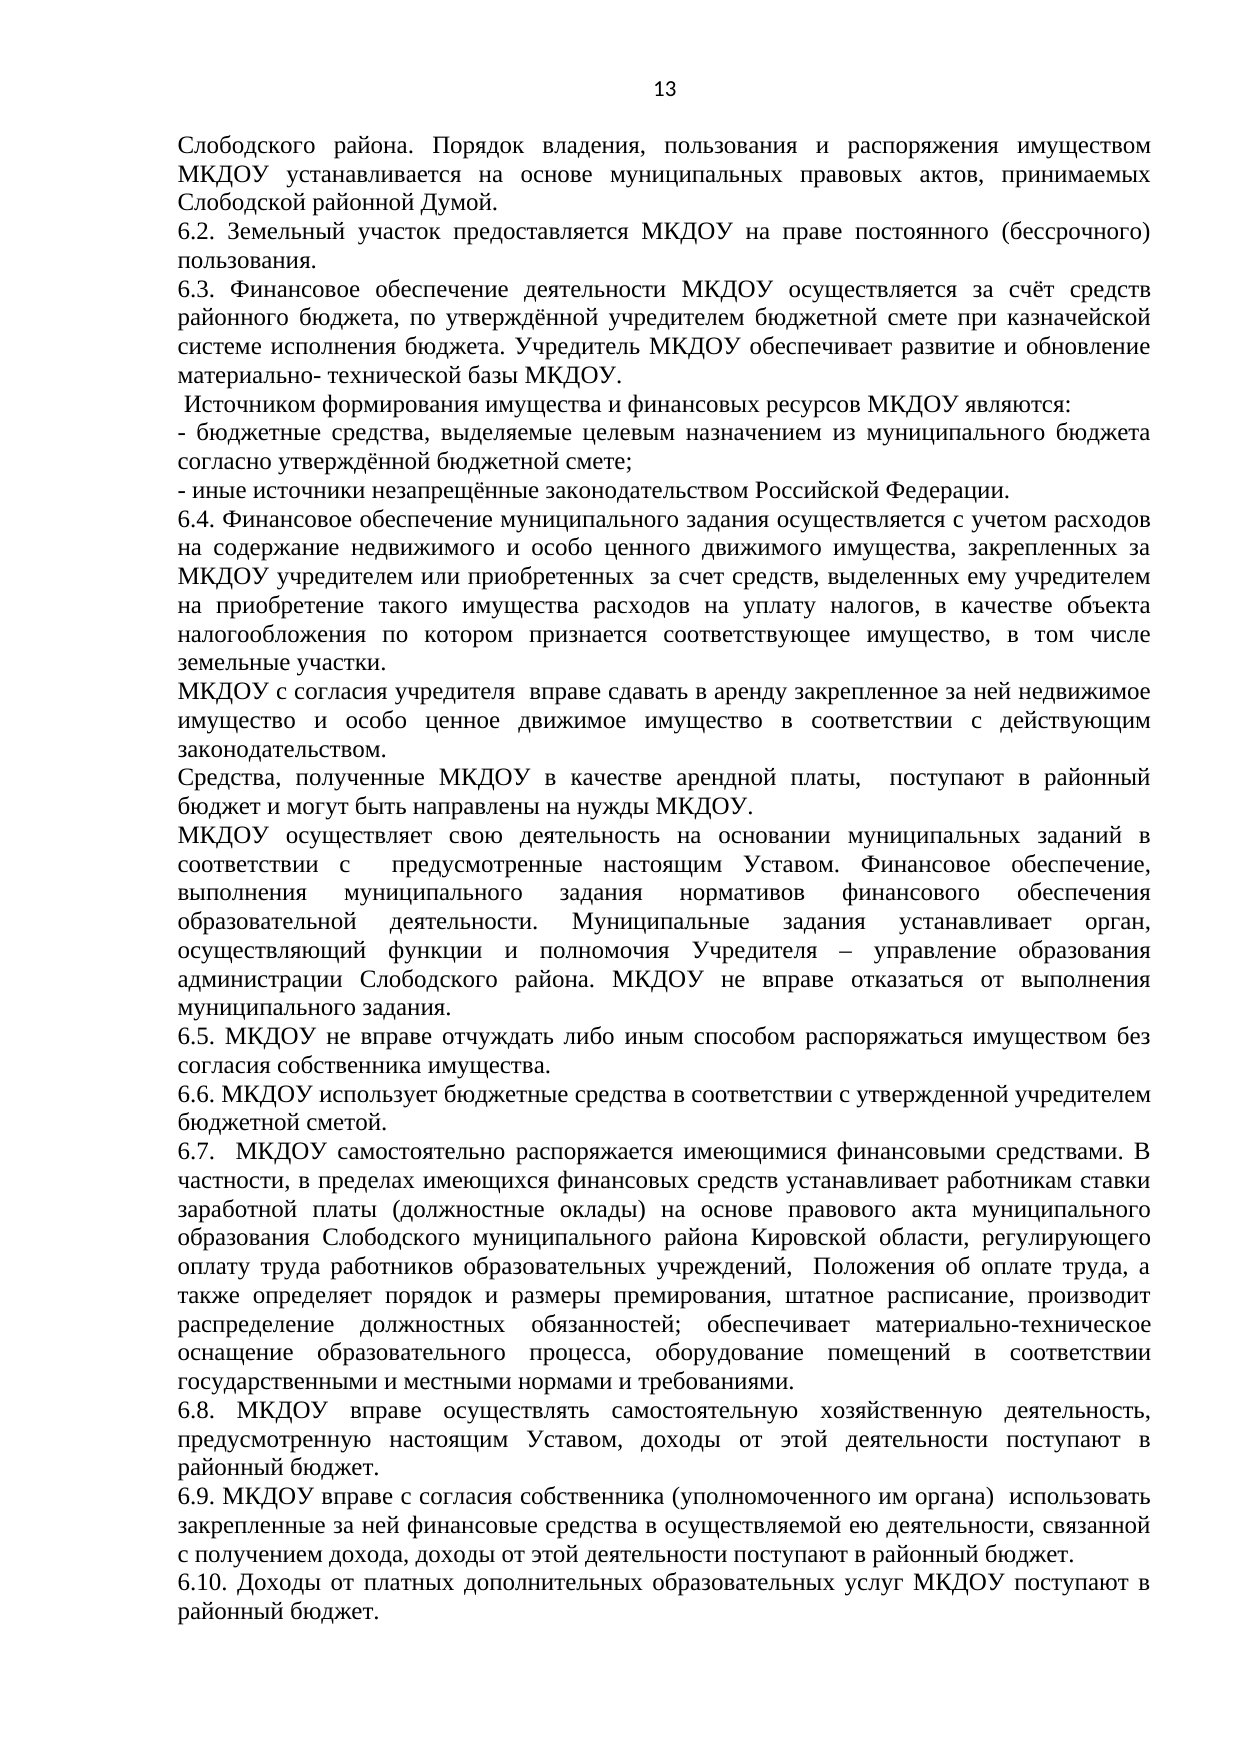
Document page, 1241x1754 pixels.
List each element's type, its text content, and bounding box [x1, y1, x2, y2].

text - иные источники незапрещённые законодательством Российской Федерации. [177, 475, 1152, 504]
text 6.9. МКДОУ вправе с согласия собственника (уполномоченного им органа) использовать закрепленные за ней финансовые средства в осуществляемой ею деятельности, связанной с получением дохода, доходы от этой деятельности поступают в районный бюджет. [177, 1481, 1152, 1567]
text 6.7. МКДОУ самостоятельно распоряжается имеющимися финансовыми средствами. В частности, в пределах имеющихся финансовых средств устанавливает работникам ставки заработной платы (должностные оклады) на основе правового акта муниципального образования Слободского муниципального района Кировской области, регулирующего оплату труда работников образовательных учреждений, Положения об оплате труда, а также определяет порядок и размеры премирования, штатное расписание, производит распределение должностных обязанностей; обеспечивает материально-техническое оснащение образовательного процесса, оборудование помещений в соответствии государственными и местными нормами и требованиями. [177, 1136, 1152, 1395]
text 6.4. Финансовое обеспечение муниципального задания осуществляется с учетом расходов на содержание недвижимого и особо ценного движимого имущества, закрепленных за МКДОУ учредителем или приобретенных за счет средств, выделенных ему учредителем на приобретение такого имущества расходов на уплату налогов, в качестве объекта налогообложения по котором признается соответствующее имущество, в том числе земельные участки. [177, 504, 1152, 676]
text 6.8. МКДОУ вправе осуществлять самостоятельную хозяйственную деятельность, предусмотренную настоящим Уставом, доходы от этой деятельности поступают в районный бюджет. [177, 1395, 1152, 1481]
text 6.2. Земельный участок предоставляется МКДОУ на праве постоянного (бессрочного) пользования. [177, 216, 1152, 274]
text 6.3. Финансовое обеспечение деятельности МКДОУ осуществляется за счёт средств районного бюджета, по утверждённой учредителем бюджетной смете при казначейской системе исполнения бюджета. Учредитель МКДОУ обеспечивает развитие и обновление материально- технической базы МКДОУ. [177, 274, 1152, 389]
text 6.10. Доходы от платных дополнительных образовательных услуг МКДОУ поступают в районный бюджет. [177, 1567, 1152, 1625]
text Источником формирования имущества и финансовых ресурсов МКДОУ являются: [177, 389, 1152, 417]
text 6.5. МКДОУ не вправе отчуждать либо иным способом распоряжаться имуществом без согласия собственника имущества. [177, 1021, 1152, 1079]
text - бюджетные средства, выделяемые целевым назначением из муниципального бюджета согласно утверждённой бюджетной смете; [177, 417, 1152, 475]
text МКДОУ осуществляет свою деятельность на основании муниципальных заданий в соответствии с предусмотренные настоящим Уставом. Финансовое обеспечение, выполнения муниципального задания нормативов финансового обеспечения образовательной деятельности. Муниципальные задания устанавливает орган, осуществляющий функции и полномочия Учредителя – управление образования администрации Слободского района. МКДОУ не вправе отказаться от выполнения муниципального задания. [177, 820, 1152, 1021]
text МКДОУ с согласия учредителя вправе сдавать в аренду закрепленное за ней недвижимое имущество и особо ценное движимое имущество в соответствии с действующим законодательством. [177, 676, 1152, 762]
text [177, 130, 1152, 216]
text 6.6. МКДОУ использует бюджетные средства в соответствии с утвержденной учредителем бюджетной сметой. [177, 1079, 1152, 1136]
text Средства, полученные МКДОУ в качестве арендной платы, поступают в районный бюджет и могут быть направлены на нужды МКДОУ. [177, 762, 1152, 820]
